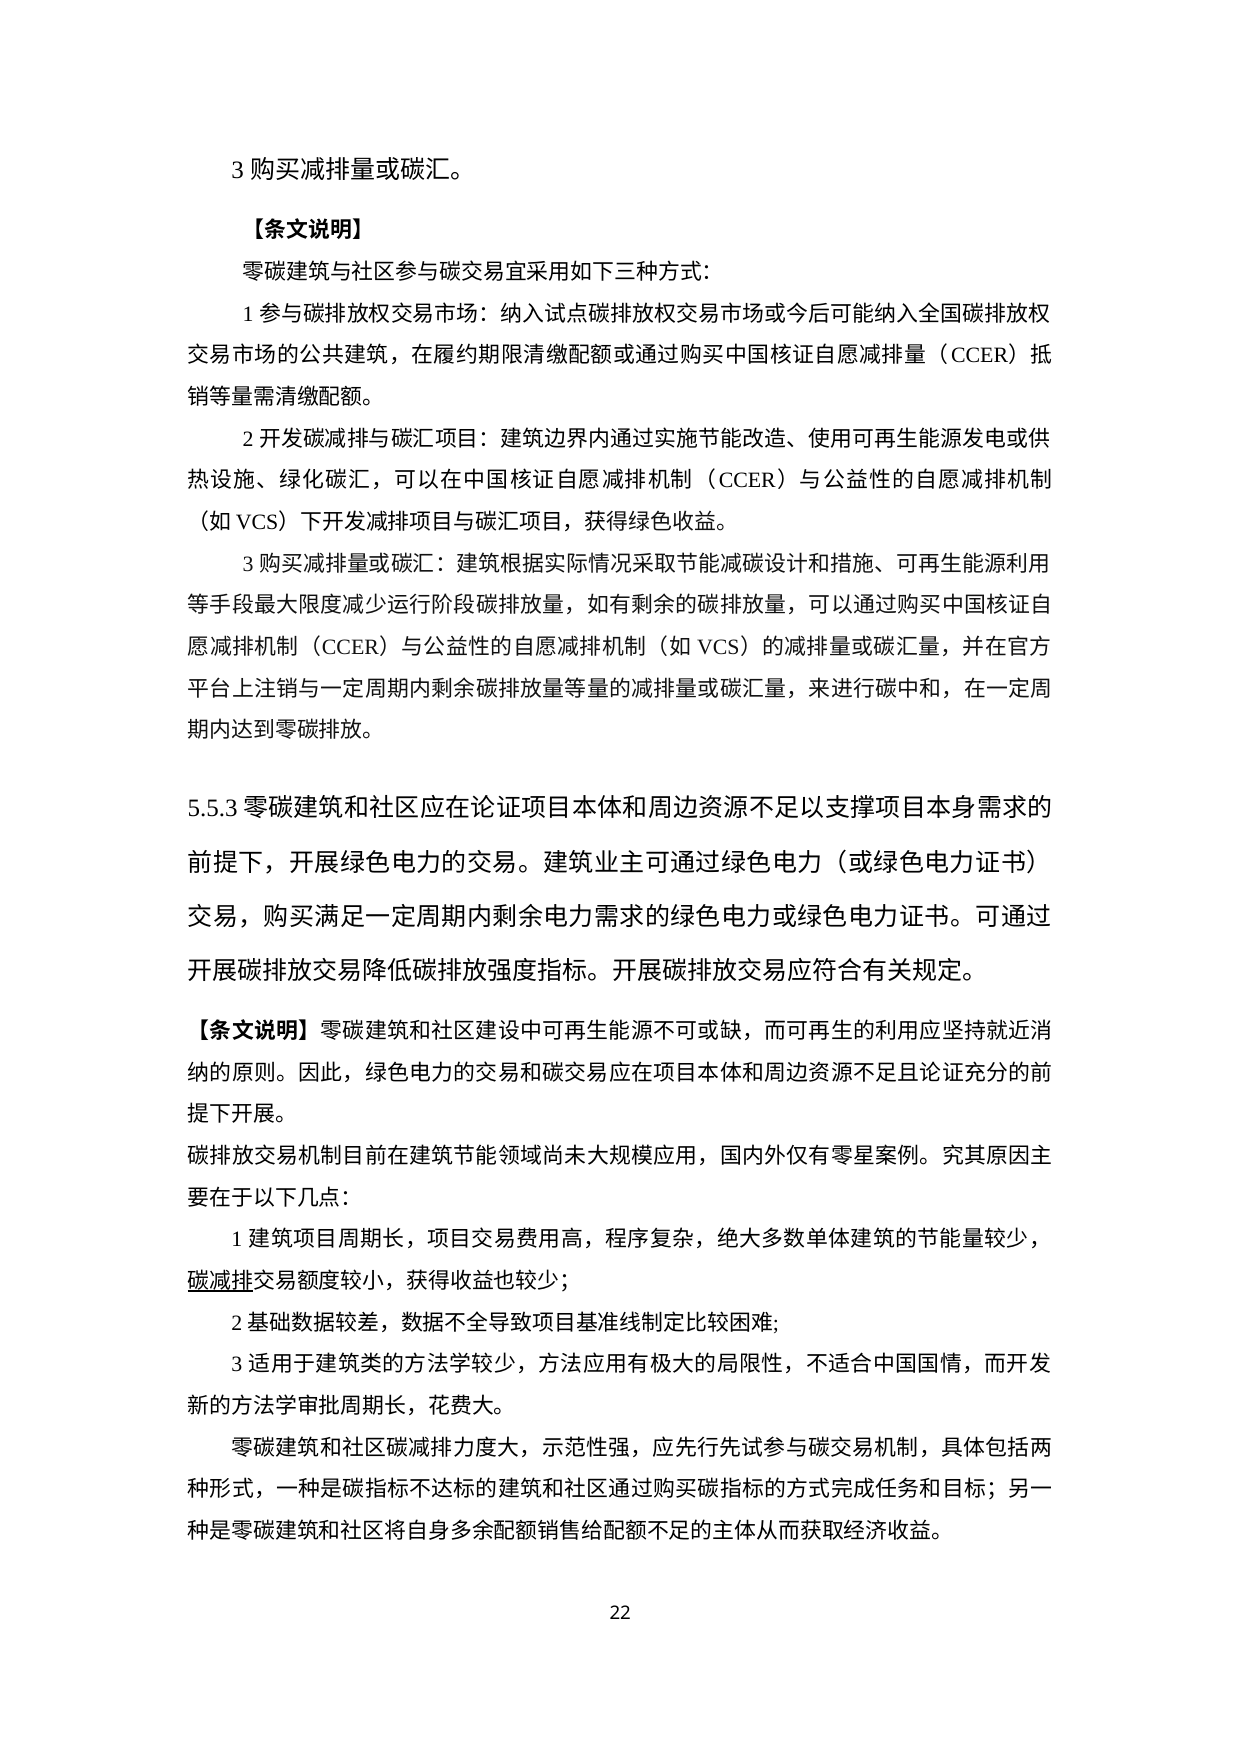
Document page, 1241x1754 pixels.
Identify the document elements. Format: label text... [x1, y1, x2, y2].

text 1 建筑项目周期长，项目交易费用高，程序复杂，绝大多数单体建筑的节能量较少，碳减排交易额度较小，获得收益也较少； [187, 1213, 1053, 1297]
text 5.5.3零碳建筑和社区应在论证项目本体和周边资源不足以支撑项目本身需求的前提下，开展绿色电力的交易。建筑业主可通过绿色电力（或绿色电力证书）交易，购买满足一定周期内剩余电力需求的绿色电力或绿色电力证书。可通过开展碳排放交易降低碳排放强度指标。开展碳排放交易应符合有关规定。 [187, 788, 1053, 987]
text 零碳建筑和社区碳减排力度大，示范性强，应先行先试参与碳交易机制，具体包括两种形式，一种是碳指标不达标的建筑和社区通过购买碳指标的方式完成任务和目标；另一种是零碳建筑和社区将自身多余配额销售给配额不足的主体从而获取经济收益。 [187, 1422, 1053, 1547]
text 2 基础数据较差，数据不全导致项目基准线制定比较困难; [187, 1297, 1053, 1338]
text 【条文说明】 [187, 204, 1053, 246]
text 3 购买减排量或碳汇。 [187, 150, 1053, 186]
text 3 购买减排量或碳汇：建筑根据实际情况采取节能减碳设计和措施、可再生能源利用等手段最大限度减少运行阶段碳排放量，如有剩余的碳排放量，可以通过购买中国核证自愿减排机制（CCER）与公益性的自愿减排机制（如VCS）的减排量或碳汇量，并在官方平台上注销与一定周期内剩余碳排放量等量的减排量或碳汇量，来进行碳中和，在一定周期内达到零碳排放。 [187, 538, 1053, 746]
text 3 适用于建筑类的方法学较少，方法应用有极大的局限性，不适合中国国情，而开发新的方法学审批周期长，花费大。 [187, 1338, 1053, 1422]
text 2 开发碳减排与碳汇项目：建筑边界内通过实施节能改造、使用可再生能源发电或供热设施、绿化碳汇，可以在中国核证自愿减排机制（CCER）与公益性的自愿减排机制（如VCS）下开发减排项目与碳汇项目，获得绿色收益。 [187, 413, 1053, 538]
text 零碳建筑与社区参与碳交易宜采用如下三种方式： [187, 246, 1053, 288]
text 1 参与碳排放权交易市场：纳入试点碳排放权交易市场或今后可能纳入全国碳排放权交易市场的公共建筑，在履约期限清缴配额或通过购买中国核证自愿减排量（CCER）抵销等量需清缴配额。 [187, 288, 1053, 413]
text 【条文说明】零碳建筑和社区建设中可再生能源不可或缺，而可再生的利用应坚持就近消纳的原则。因此，绿色电力的交易和碳交易应在项目本体和周边资源不足且论证充分的前提下开展。 [187, 1005, 1053, 1130]
text 碳排放交易机制目前在建筑节能领域尚未大规模应用，国内外仅有零星案例。究其原因主要在于以下几点： [187, 1130, 1053, 1213]
